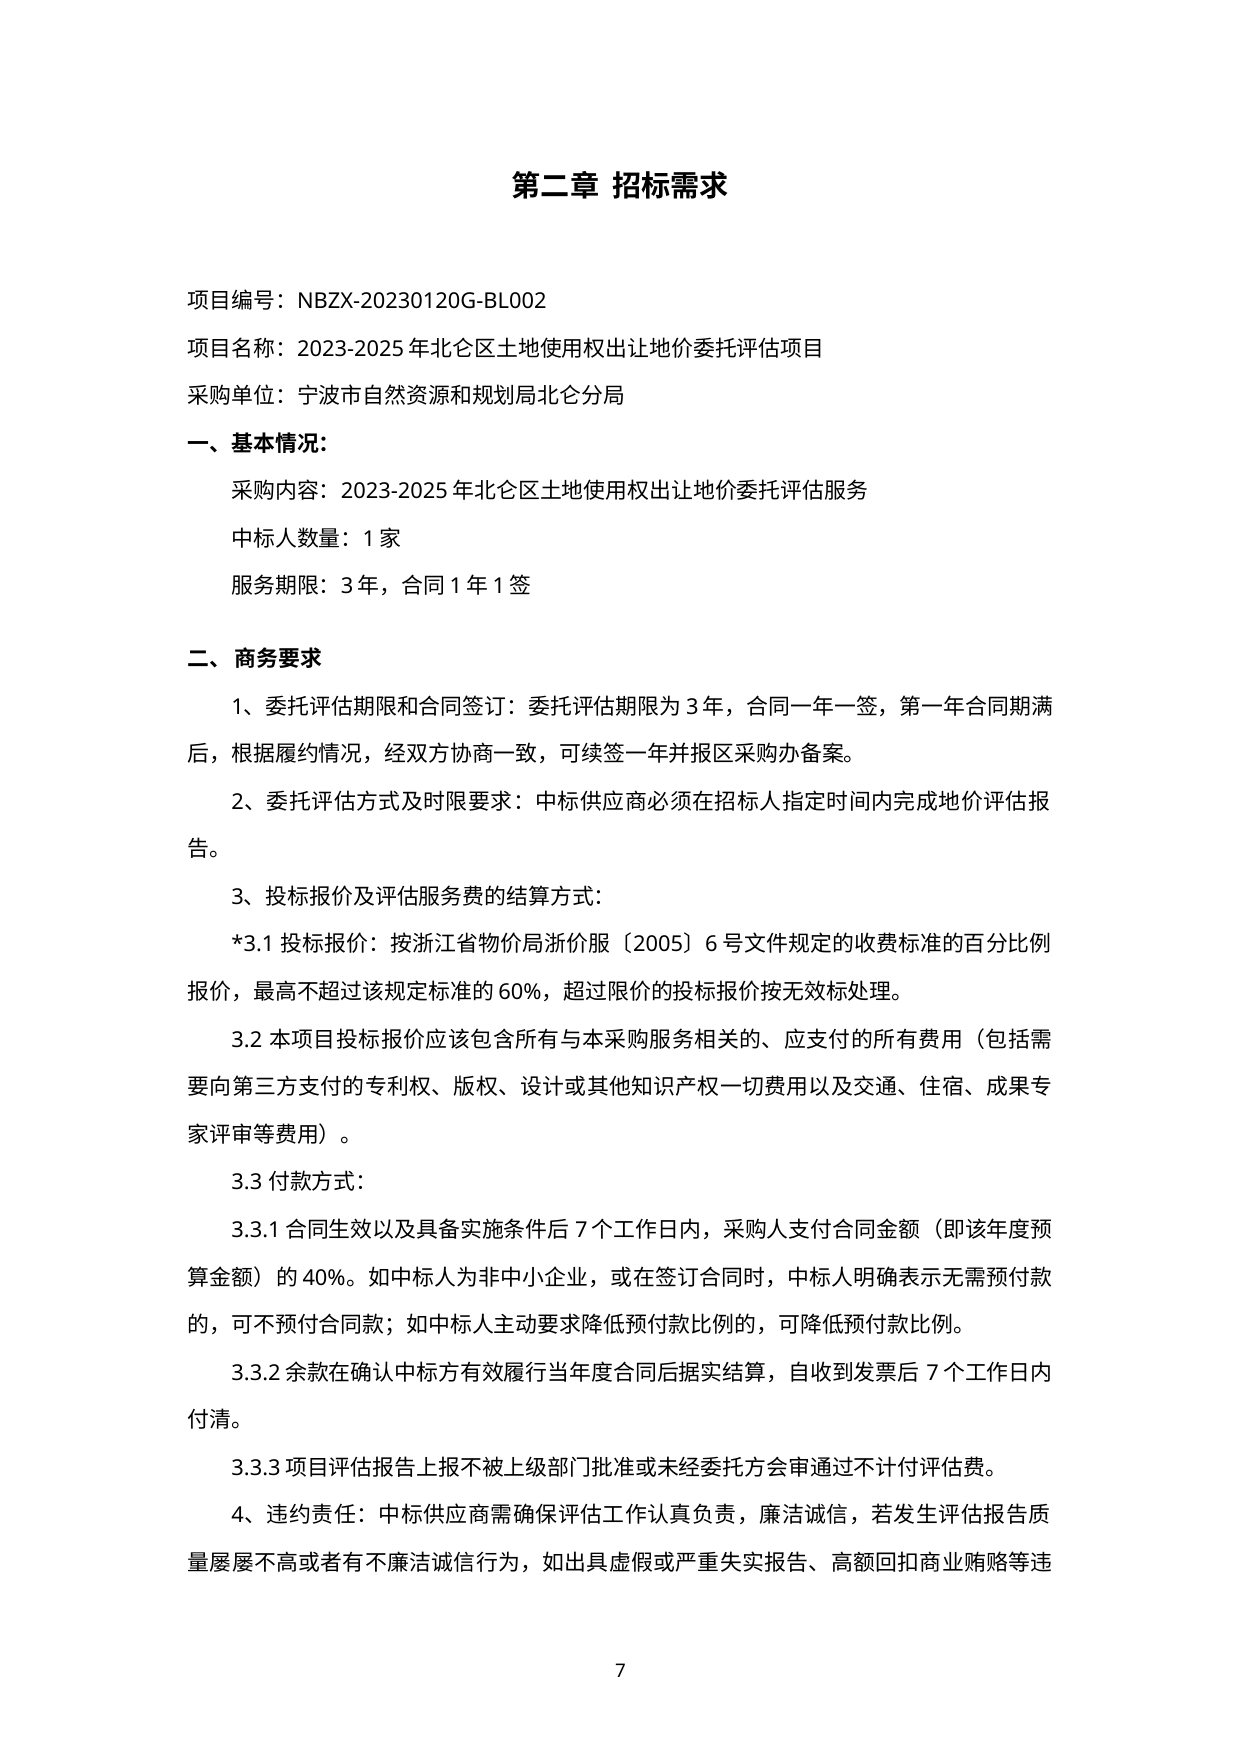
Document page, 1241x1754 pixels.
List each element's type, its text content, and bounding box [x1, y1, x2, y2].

text 中标人数量：1家 [187, 521, 1053, 553]
text 3.3.1合同生效以及具备实施条件后7个工作日内，采购人支付合同金额（即该年度预算金额）的40%。如中标人为非中小企业，或在签订合同时，中标人明确表示无需预付款的，可不预付合同款；如中标人主动要求降低预付款比例的，可降低预付款比例。 [187, 1212, 1053, 1339]
text 项目名称：2023-2025年北仑区土地使用权出让地价委托评估项目 [187, 331, 1053, 362]
text 3、投标报价及评估服务费的结算方式： [187, 879, 1053, 911]
text 3.3.3项目评估报告上报不被上级部门批准或未经委托方会审通过不计付评估费。 [187, 1450, 1053, 1481]
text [187, 1497, 1053, 1577]
list 基本情况： [187, 426, 1053, 457]
text 3.2 本项目投标报价应该包含所有与本采购服务相关的、应支付的所有费用（包括需要向第三方支付的专利权、版权、设计或其他知识产权一切费用以及交通、住宿、成果专家评审等费用）。 [187, 1022, 1053, 1148]
text 采购单位：宁波市自然资源和规划局北仑分局 [187, 378, 1053, 410]
text 项目编号：NBZX-20230120G-BL002 [187, 283, 1053, 315]
text 采购内容：2023-2025年北仑区土地使用权出让地价委托评估服务 [187, 473, 1053, 505]
text 第二章 招标需求 [187, 162, 1053, 205]
text 1、委托评估期限和合同签订：委托评估期限为3年，合同一年一签，第一年合同期满后，根据履约情况，经双方协商一致，可续签一年并报区采购办备案。 [187, 689, 1053, 768]
text 3.3.2余款在确认中标方有效履行当年度合同后据实结算，自收到发票后7个工作日内付清。 [187, 1354, 1053, 1434]
text 2、委托评估方式及时限要求：中标供应商必须在招标人指定时间内完成地价评估报告。 [187, 784, 1053, 863]
text *3.1 投标报价：按浙江省物价局浙价服〔2005〕6号文件规定的收费标准的百分比例报价，最高不超过该规定标准的60%，超过限价的投标报价按无效标处理。 [187, 926, 1053, 1006]
text 服务期限：3年，合同1年1签 [187, 568, 1053, 600]
text 3.3 付款方式： [187, 1164, 1053, 1196]
list 商务要求 [187, 641, 1053, 673]
